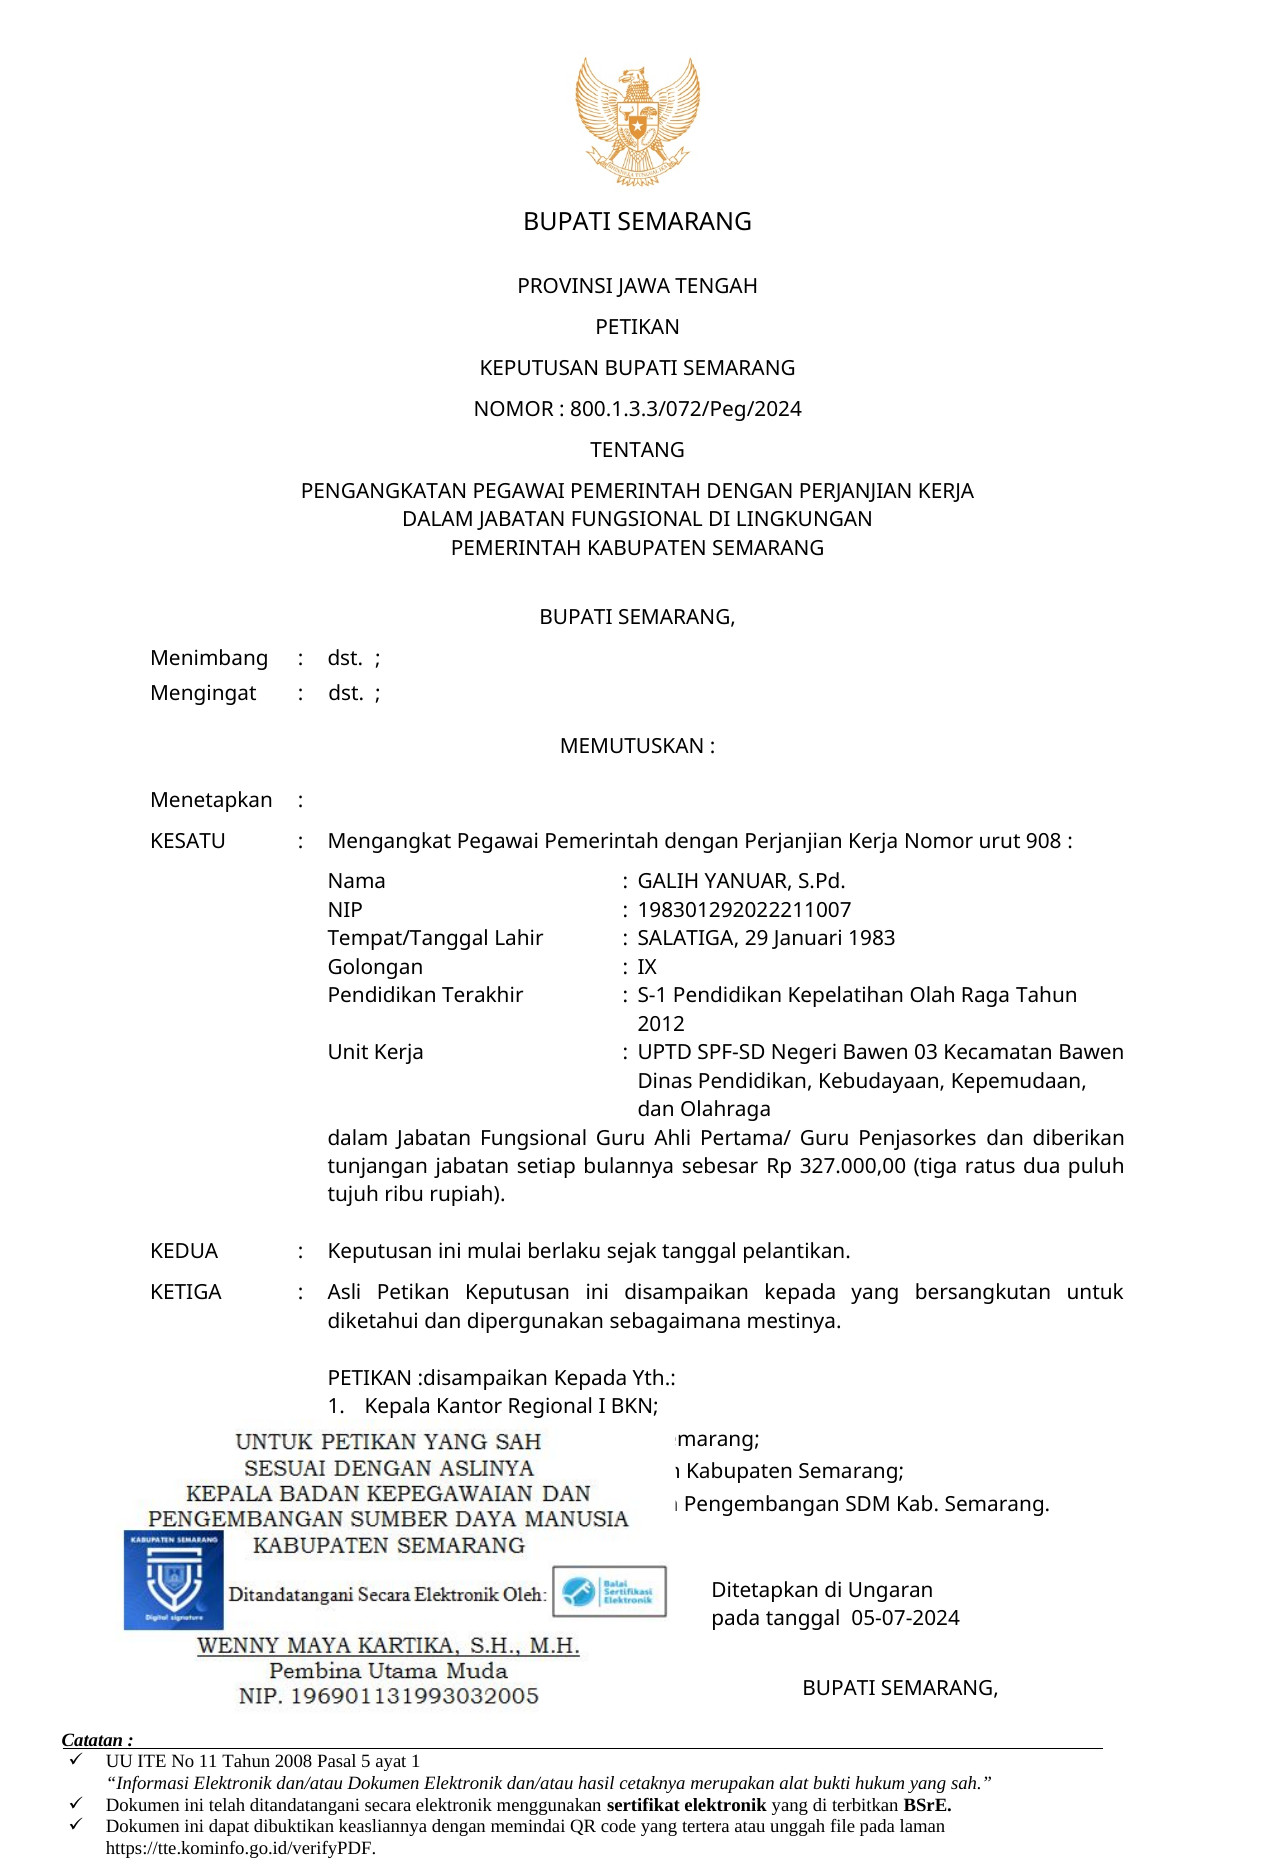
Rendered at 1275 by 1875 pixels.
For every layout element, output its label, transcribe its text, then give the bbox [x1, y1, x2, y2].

text Menimbang : dst. ; [150, 643, 1125, 672]
text Nama : GALIH YANUAR, S.Pd. [327, 867, 1125, 895]
text TENTANG [150, 435, 1125, 463]
text Menetapkan : [150, 785, 1125, 813]
text dalam Jabatan Fungsional Guru Ahli Pertama/ Guru Penjasorkes dan diberikan tunjangan jabatan setiap bulannya sebesar Rp 327.000,00 (tiga ratus dua puluh tujuh ribu rupiah). [327, 1123, 1125, 1208]
text PENGANGKATAN PEGAWAI PEMERINTAH DENGAN PERJANJIAN KERJA [150, 476, 1125, 504]
text KEDUA : Keputusan ini mulai berlaku sejak tanggal pelantikan. [150, 1236, 1125, 1265]
text Tempat/Tanggal Lahir : SALATIGA, 29 Januari 1983 [327, 923, 1125, 952]
text PROVINSI JAWA TENGAH [150, 271, 1125, 300]
text BUPATI SEMARANG [150, 203, 1125, 237]
text MEMUTUSKAN : [150, 731, 1125, 760]
text Ditetapkan di Ungaran [711, 1575, 1125, 1603]
text PETIKAN [150, 312, 1125, 341]
text BUPATI , [150, 602, 1125, 631]
list 3. Kepala Badan Keuangan Daerah Kabupaten ; [676, 1456, 1125, 1485]
text Mengingat : dst. ; [150, 678, 1125, 706]
text KEPUTUSAN BUPATI [150, 353, 1125, 382]
text Unit Kerja : UPTD SPF-SD Negeri Bawen 03 Kecamatan Bawen Dinas Pendidikan, Kebudayaan, Kepemudaan, dan Olahraga [327, 1037, 1125, 1123]
text DALAM JABATAN FUNGSIONAL DI LINGKUNGAN [150, 504, 1125, 533]
picture [114, 1419, 676, 1720]
text PEMERINTAH KABUPATEN SEMARANG [150, 533, 1125, 561]
text pada tanggal 05-07-2024 [711, 1603, 1125, 1632]
list 4. Kepala Badan Kepegawaian dan Pengembangan SDM Kab. . [676, 1489, 1125, 1517]
text NIP : 198301292022211007 [327, 895, 1125, 923]
text KESATU : Mengangkat Pegawai Pemerintah dengan Perjanjian Kerja Nomor urut 908 : [150, 826, 1125, 854]
text PETIKAN :disampaikan Kepada Yth.: [150, 1363, 1125, 1391]
text NOMOR : 800.1.3.3/072/Peg/2024 [150, 394, 1125, 423]
text Pendidikan Terakhir : S-1 Pendidikan Kepelatihan Olah Raga Tahun 2012 [327, 980, 1125, 1037]
list 1. Kepala Kantor Regional I BKN; [327, 1391, 1125, 1419]
text KETIGA : Asli Petikan Keputusan ini disampaikan kepada yang bersangkutan untuk diketahui dan dipergunakan sebagaimana mestinya. [150, 1277, 1125, 1334]
text BUPATI , [676, 1673, 1125, 1701]
text Golongan : IX [327, 952, 1125, 980]
picture [567, 51, 708, 192]
list 2. Inspektur Daerah Kabupaten ; [676, 1424, 1125, 1452]
